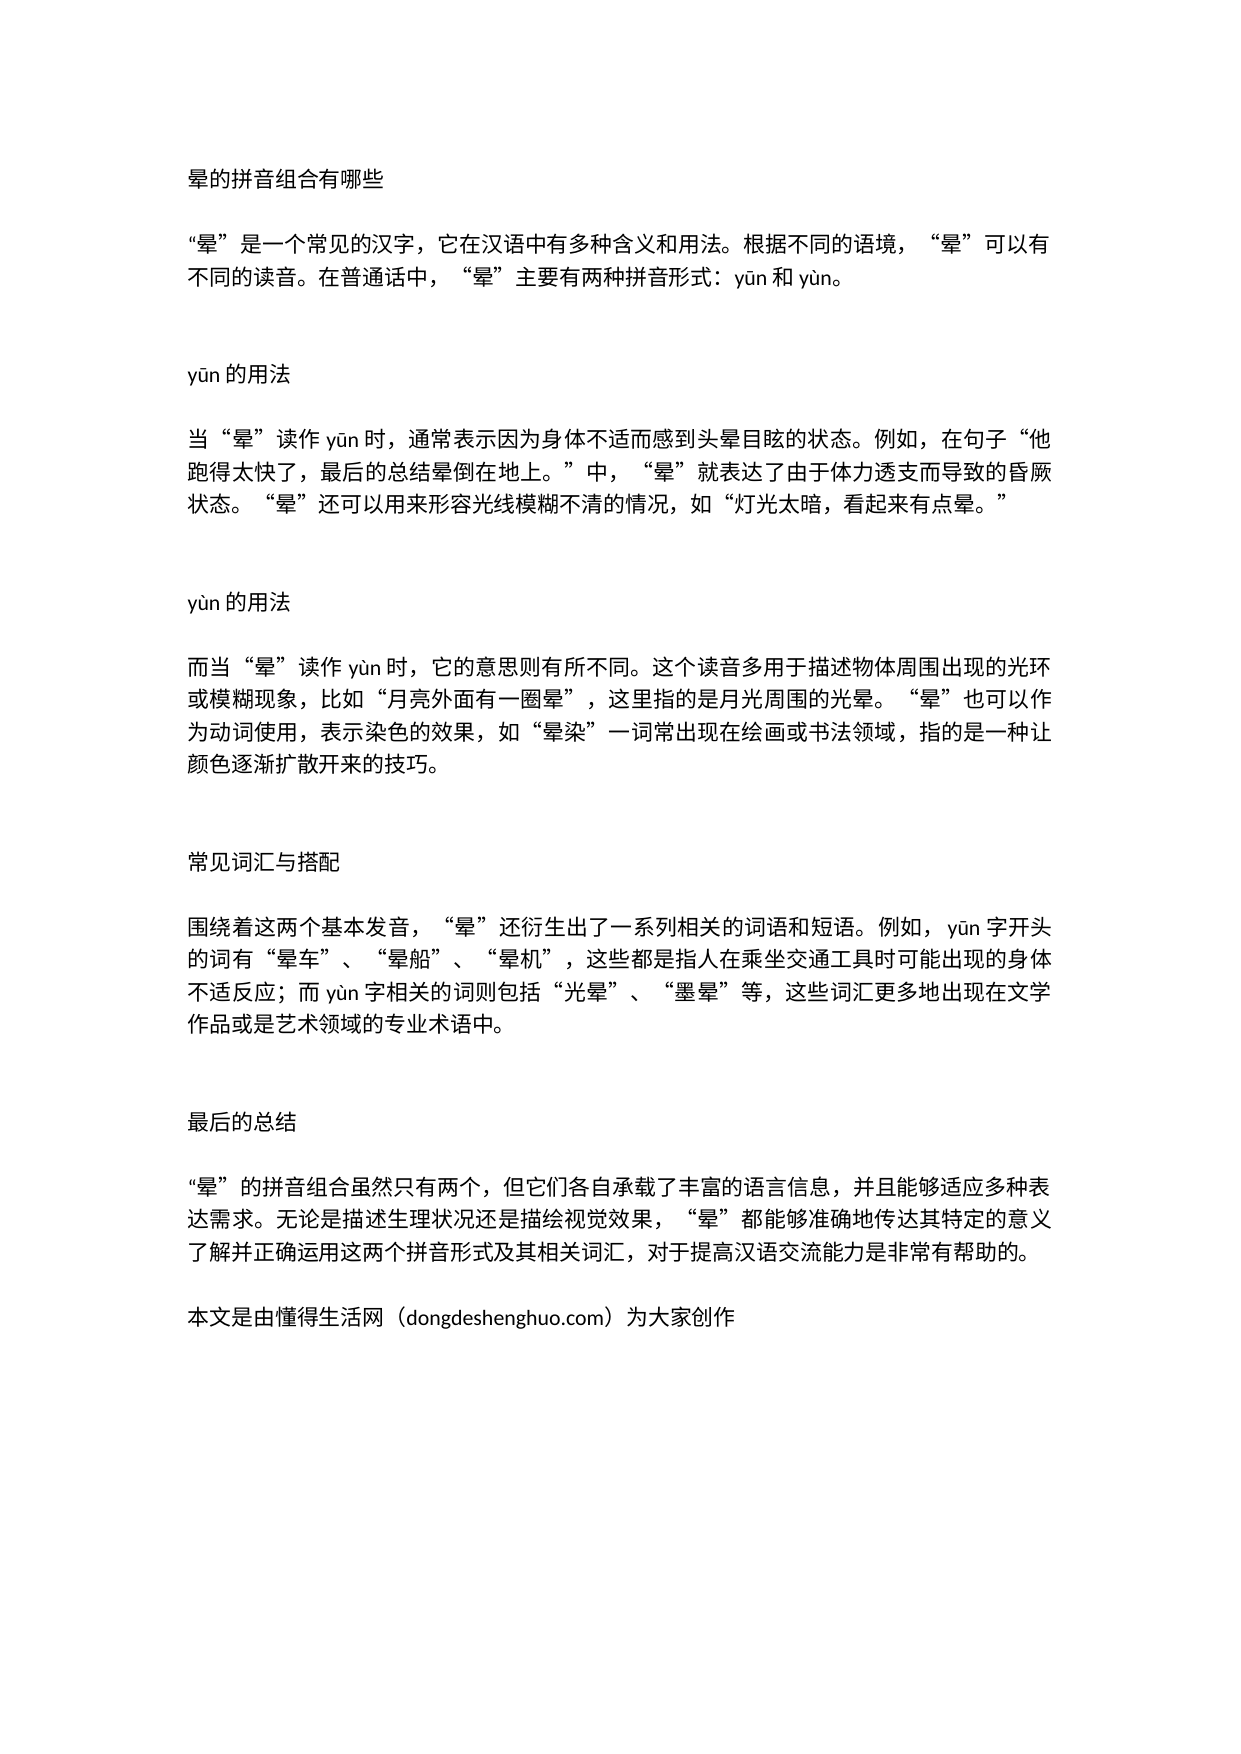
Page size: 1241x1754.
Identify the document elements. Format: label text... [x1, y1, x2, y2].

text “晕”是一个常见的汉字，它在汉语中有多种含义和用法。根据不同的语境，“晕”可以有不同的读音。在普通话中，“晕”主要有两种拼音形式：yūn 和 yùn。 [187, 227, 1053, 292]
text yùn 的用法 [187, 584, 1053, 617]
text 常见词汇与搭配 [187, 844, 1053, 877]
text 围绕着这两个基本发音，“晕”还衍生出了一系列相关的词语和短语。例如，yūn 字开头的词有“晕车”、“晕船”、“晕机”，这些都是指人在乘坐交通工具时可能出现的身体不适反应；而 yùn 字相关的词则包括“光晕”、“墨晕”等，这些词汇更多地出现在文学作品或是艺术领域的专业术语中。 [187, 909, 1053, 1039]
text 本文是由懂得生活网（dongdeshenghuo.com）为大家创作 [187, 1299, 1053, 1332]
text 而当“晕”读作 yùn 时，它的意思则有所不同。这个读音多用于描述物体周围出现的光环或模糊现象，比如“月亮外面有一圈晕”，这里指的是月光周围的光晕。“晕”也可以作为动词使用，表示染色的效果，如“晕染”一词常出现在绘画或书法领域，指的是一种让颜色逐渐扩散开来的技巧。 [187, 649, 1053, 779]
text 当“晕”读作 yūn 时，通常表示因为身体不适而感到头晕目眩的状态。例如，在句子“他跑得太快了，最后的总结晕倒在地上。”中，“晕”就表达了由于体力透支而导致的昏厥状态。“晕”还可以用来形容光线模糊不清的情况，如“灯光太暗，看起来有点晕。” [187, 422, 1053, 519]
text “晕”的拼音组合虽然只有两个，但它们各自承载了丰富的语言信息，并且能够适应多种表达需求。无论是描述生理状况还是描绘视觉效果，“晕”都能够准确地传达其特定的意义。了解并正确运用这两个拼音形式及其相关词汇，对于提高汉语交流能力是非常有帮助的。 [187, 1169, 1053, 1267]
text yūn 的用法 [187, 357, 1053, 389]
text 最后的总结 [187, 1104, 1053, 1137]
text 晕的拼音组合有哪些 [187, 162, 1053, 194]
